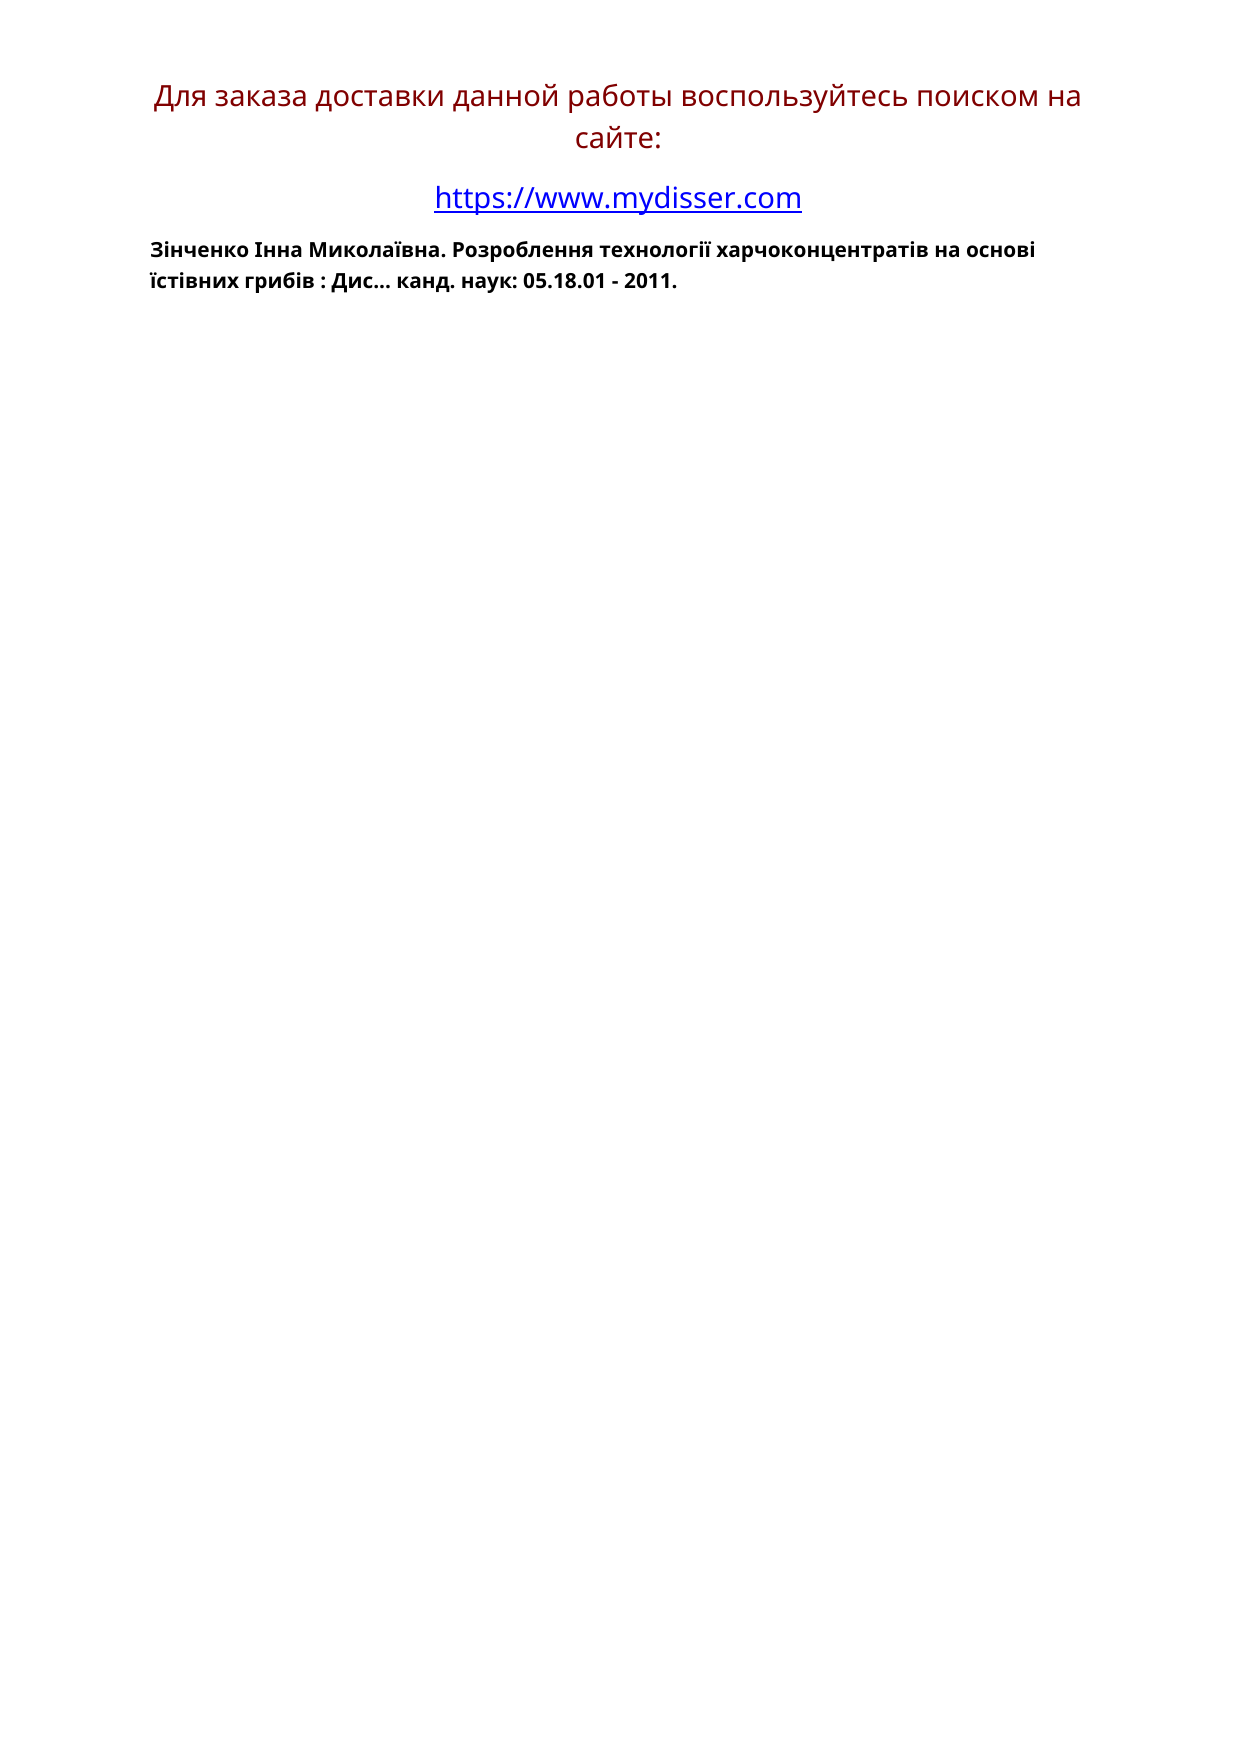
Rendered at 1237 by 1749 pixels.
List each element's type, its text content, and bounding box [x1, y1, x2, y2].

text Зінченко Інна Миколаївна. Розроблення технології харчоконцентратів на основі їстівних грибів : Дис... канд. наук: 05.18.01 - 2011. [150, 236, 1086, 294]
